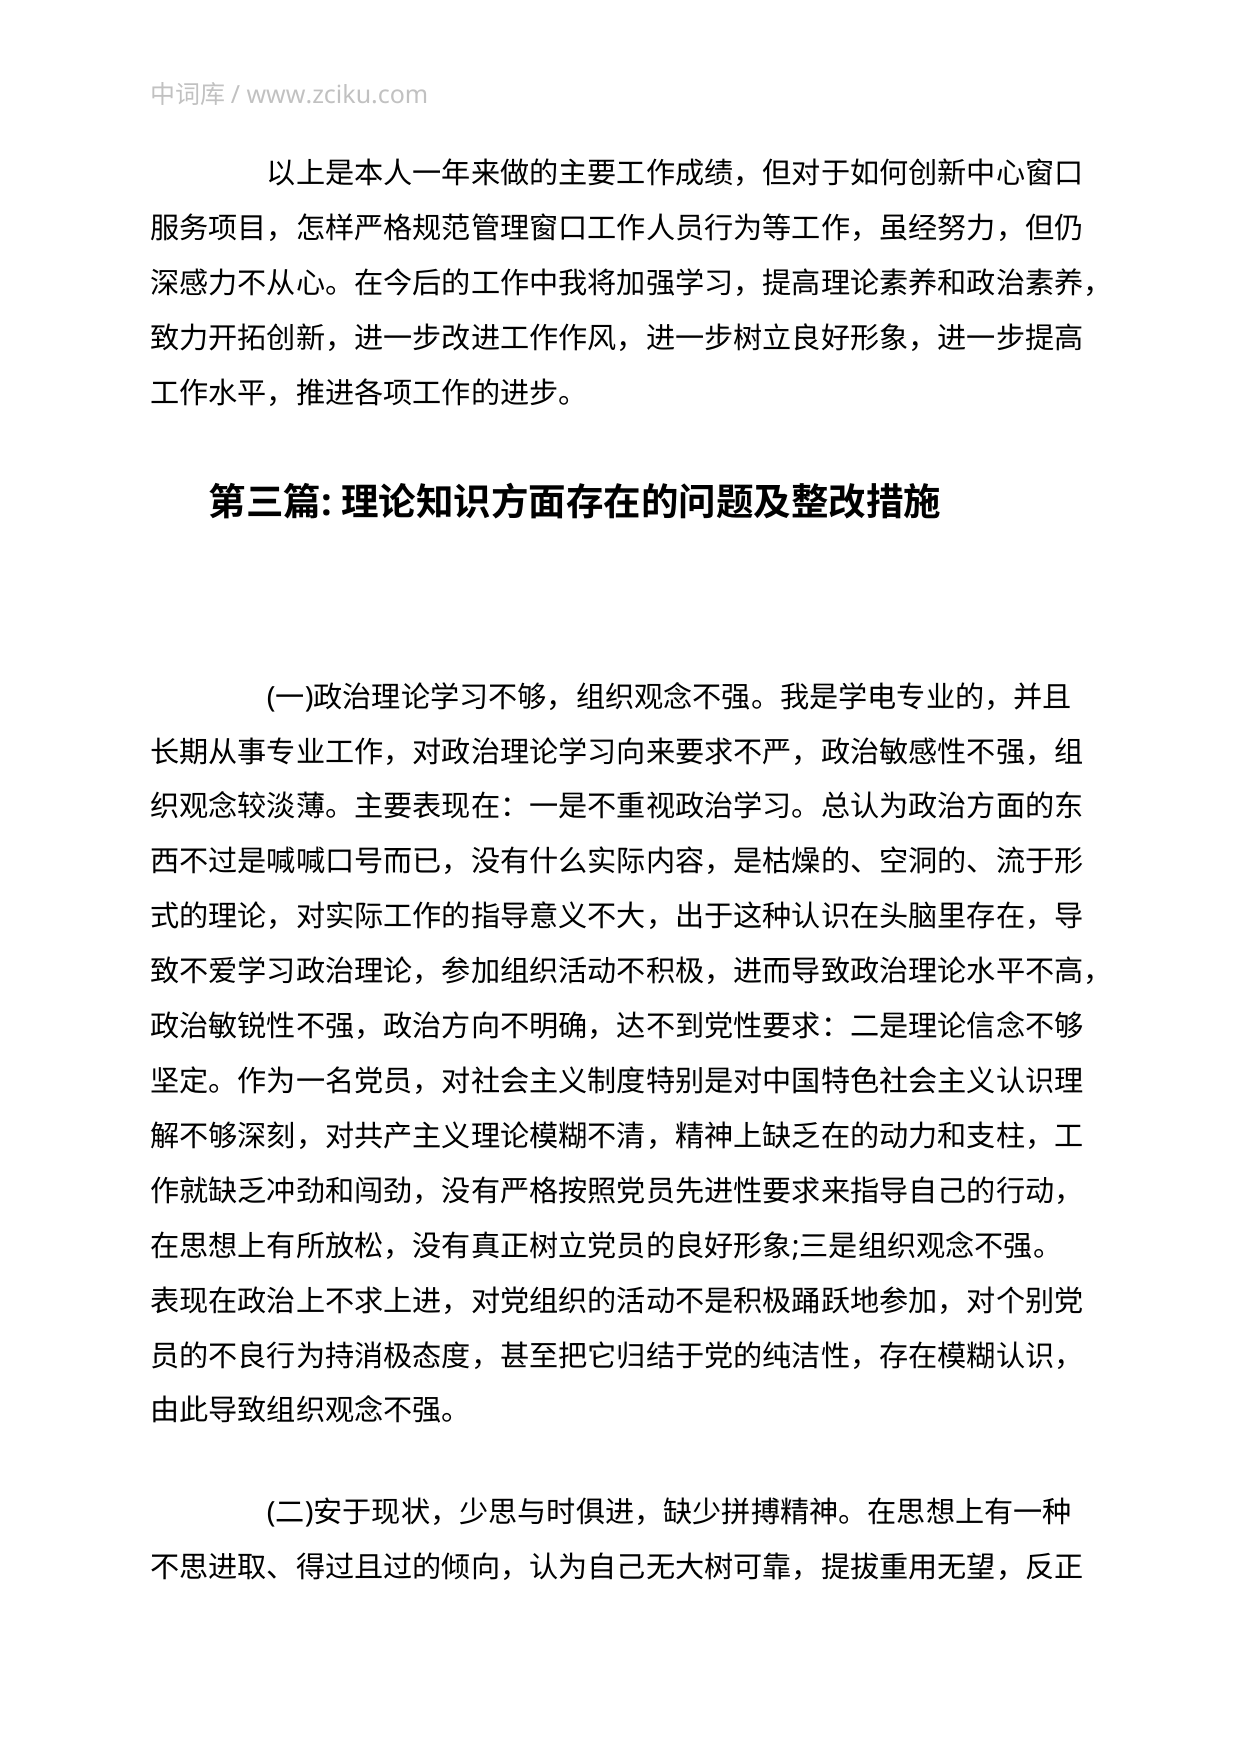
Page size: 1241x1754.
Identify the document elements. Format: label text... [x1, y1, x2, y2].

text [150, 1489, 1090, 1586]
text 第三篇: 理论知识方面存在的问题及整改措施 [150, 471, 1090, 526]
text 以上是本人一年来做的主要工作成绩，但对于如何创新中心窗口服务项目，怎样严格规范管理窗口工作人员行为等工作，虽经努力，但仍深感力不从心。在今后的工作中我将加强学习，提高理论素养和政治素养，致力开拓创新，进一步改进工作作风，进一步树立良好形象，进一步提高工作水平，推进各项工作的进步。 [150, 150, 1090, 412]
text (一)政治理论学习不够，组织观念不强。我是学电专业的，并且长期从事专业工作，对政治理论学习向来要求不严，政治敏感性不强，组织观念较淡薄。主要表现在：一是不重视政治学习。总认为政治方面的东西不过是喊喊口号而已，没有什么实际内容，是枯燥的、空洞的、流于形式的理论，对实际工作的指导意义不大，出于这种认识在头脑里存在，导致不爱学习政治理论，参加组织活动不积极，进而导致政治理论水平不高，政治敏锐性不强，政治方向不明确，达不到党性要求：二是理论信念不够坚定。作为一名党员，对社会主义制度特别是对中国特色社会主义认识理解不够深刻，对共产主义理论模糊不清，精神上缺乏在的动力和支柱，工作就缺乏冲劲和闯劲，没有严格按照党员先进性要求来指导自己的行动，在思想上有所放松，没有真正树立党员的良好形象;三是组织观念不强。表现在政治上不求上进，对党组织的活动不是积极踊跃地参加，对个别党员的不良行为持消极态度，甚至把它归结于党的纯洁性，存在模糊认识，由此导致组织观念不强。 [150, 673, 1090, 1429]
